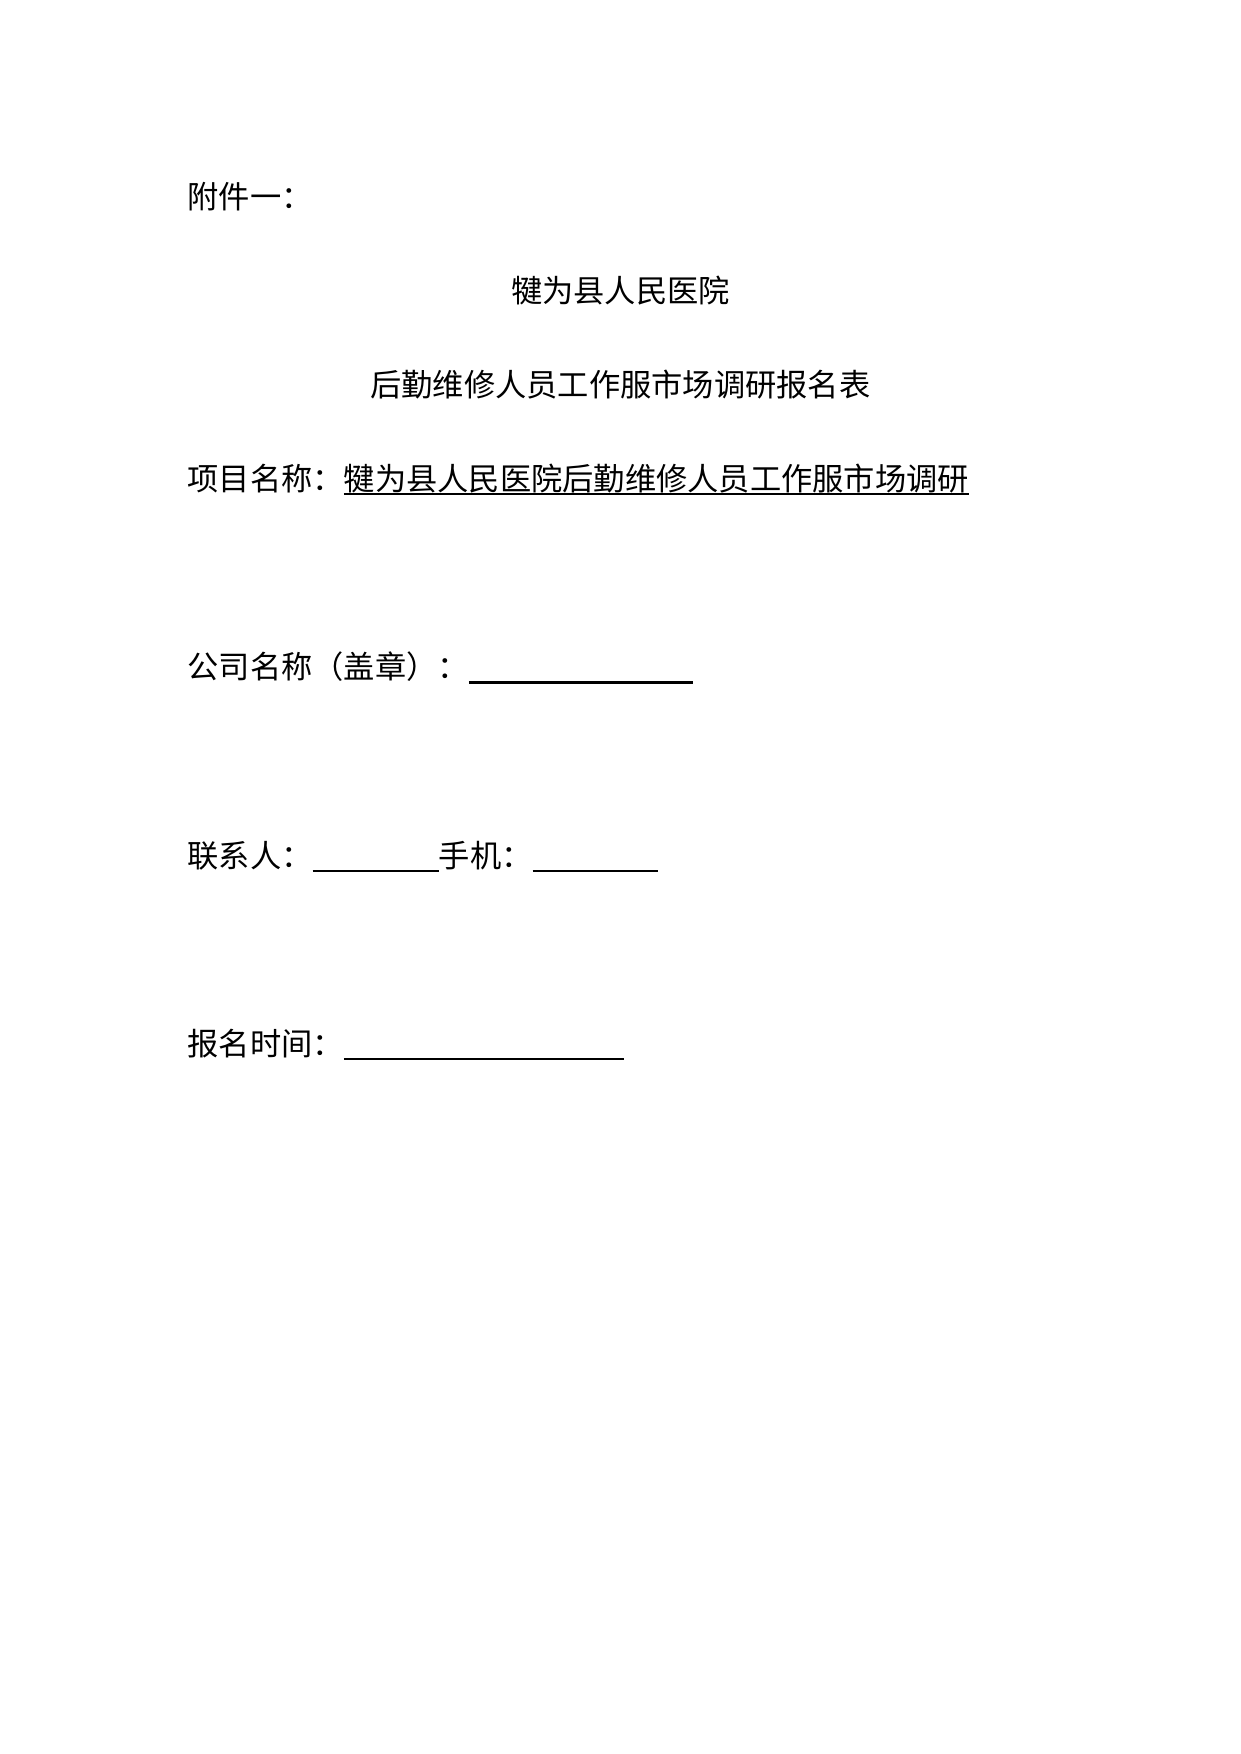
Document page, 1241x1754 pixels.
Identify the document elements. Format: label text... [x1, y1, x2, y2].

text 附件一： [187, 162, 1053, 227]
text 项目名称：犍为县人民医院后勤维修人员工作服市场调研 [187, 444, 1053, 509]
text 联系人： 手机： [187, 821, 1053, 886]
text 报名时间： [187, 1009, 1053, 1074]
text 后勤维修人员工作服市场调研报名表 [187, 350, 1053, 415]
text 公司名称（盖章）： [187, 633, 1053, 698]
text 犍为县人民医院 [187, 256, 1053, 321]
